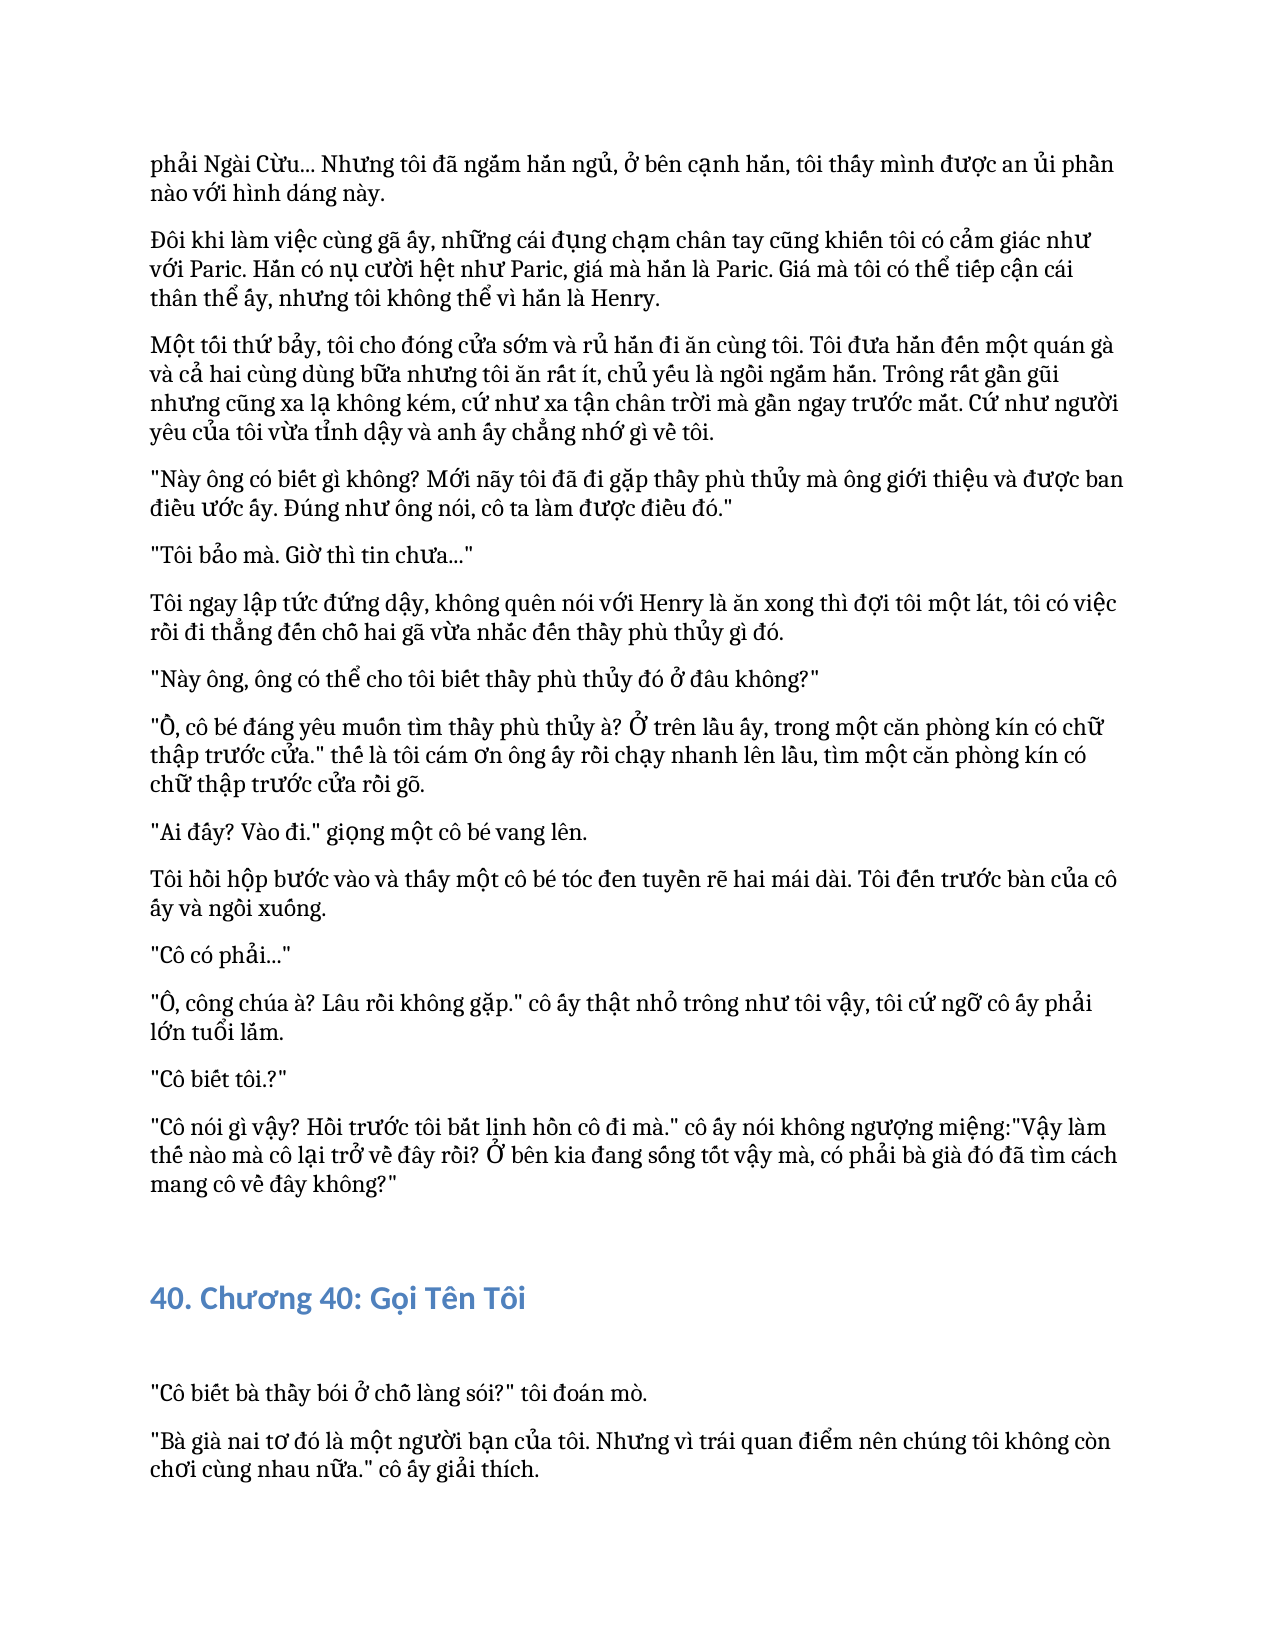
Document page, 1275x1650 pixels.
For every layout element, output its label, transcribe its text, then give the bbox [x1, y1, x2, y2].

text "Bà già nai tơ đó là một người bạn của tôi. Nhưng vì trái quan điểm nên chúng tôi không còn chơi cùng nhau nữa." cô ấy giải thích. [150, 1427, 1125, 1484]
text Tôi ngay lập tức đứng dậy, không quên nói với Henry là ăn xong thì đợi tôi một lát, tôi có việc rồi đi thẳng đến chỗ hai gã vừa nhắc đến thầy phù thủy gì đó. [150, 589, 1125, 646]
subtitle 40. Chương 40: Gọi Tên Tôi [150, 1277, 1125, 1318]
text Tôi hồi hộp bước vào và thấy một cô bé tóc đen tuyền rẽ hai mái dài. Tôi đến trước bàn của cô ấy và ngồi xuống. [150, 865, 1125, 922]
text "Cô có phải..." [150, 941, 1125, 970]
text "Cô nói gì vậy? Hồi trước tôi bắt linh hồn cô đi mà." cô ấy nói không ngượng miệng:"Vậy làm thế nào mà cô lại trở về đây rồi? Ở bên kia đang sống tốt vậy mà, có phải bà già đó đã tìm cách mang cô về đây không?" [150, 1112, 1125, 1256]
text "Này ông có biết gì không? Mới nãy tôi đã đi gặp thầy phù thủy mà ông giới thiệu và được ban điều ước ấy. Đúng như ông nói, cô ta làm được điều đó." [150, 465, 1125, 522]
text "Cô biết bà thầy bói ở chỗ làng sói?" tôi đoán mò. [150, 1322, 1125, 1408]
text Một tối thứ bảy, tôi cho đóng cửa sớm và rủ hắn đi ăn cùng tôi. Tôi đưa hắn đến một quán gà và cả hai cùng dùng bữa nhưng tôi ăn rất ít, chủ yếu là ngồi ngắm hắn. Trông rất gần gũi nhưng cũng xa lạ không kém, cứ như xa tận chân trời mà gần ngay trước mắt. Cứ như người yêu của tôi vừa tỉnh dậy và anh ấy chẳng nhớ gì về tôi. [150, 331, 1125, 446]
text Đôi khi làm việc cùng gã ấy, những cái đụng chạm chân tay cũng khiến tôi có cảm giác như với Paric. Hắn có nụ cười hệt như Paric, giá mà hắn là Paric. Giá mà tôi có thể tiếp cận cái thân thể ấy, nhưng tôi không thể vì hắn là Henry. [150, 226, 1125, 312]
text "Tôi bảo mà. Giờ thì tin chưa..." [150, 541, 1125, 570]
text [150, 150, 1125, 207]
text "Cô biết tôi.?" [150, 1065, 1125, 1094]
text "Ai đấy? Vào đi." giọng một cô bé vang lên. [150, 817, 1125, 846]
text "Ồ, cô bé đáng yêu muốn tìm thầy phù thủy à? Ở trên lầu ấy, trong một căn phòng kín có chữ thập trước cửa." thế là tôi cám ơn ông ấy rồi chạy nhanh lên lầu, tìm một căn phòng kín có chữ thập trước cửa rồi gõ. [150, 712, 1125, 799]
text "Này ông, ông có thể cho tôi biết thầy phù thủy đó ở đâu không?" [150, 665, 1125, 694]
text "Ô, công chúa à? Lâu rồi không gặp." cô ấy thật nhỏ trông như tôi vậy, tôi cứ ngỡ cô ấy phải lớn tuổi lắm. [150, 989, 1125, 1046]
